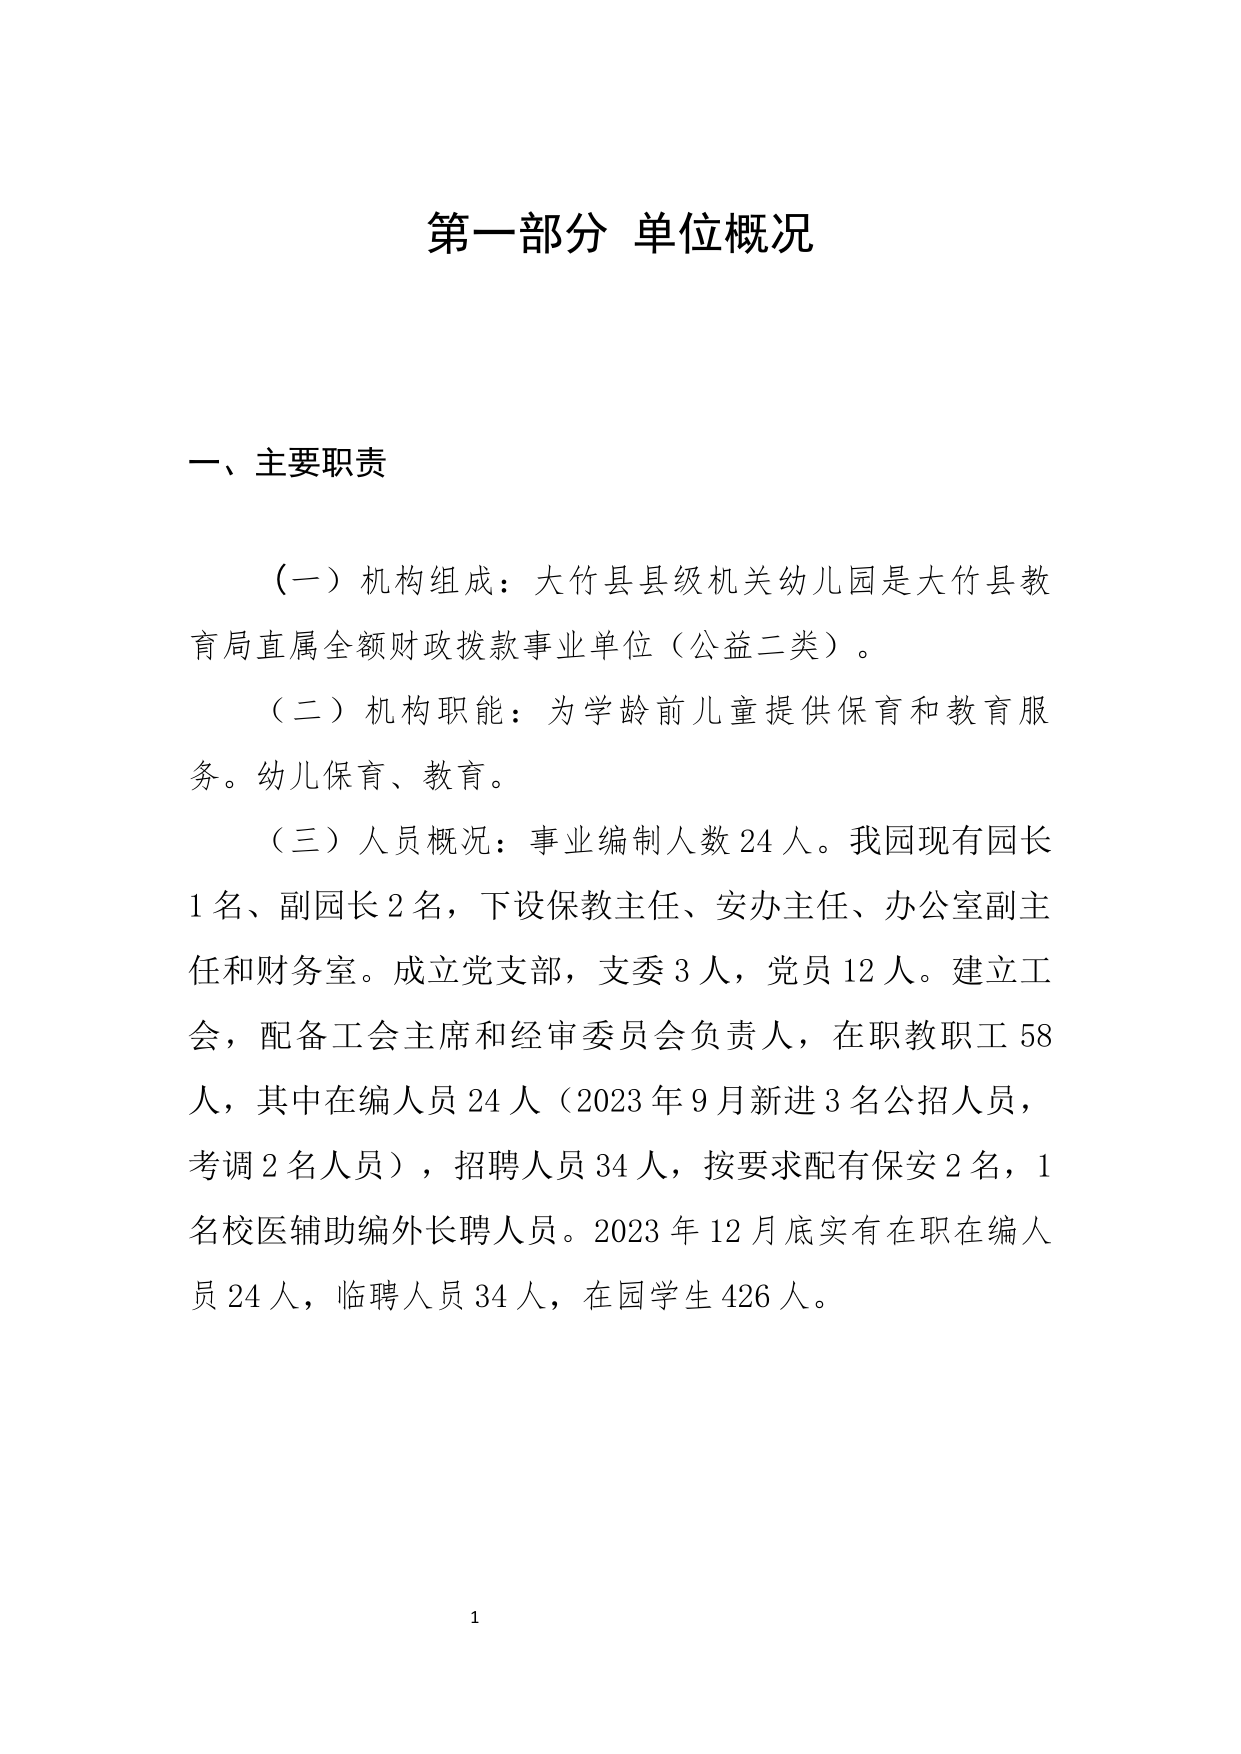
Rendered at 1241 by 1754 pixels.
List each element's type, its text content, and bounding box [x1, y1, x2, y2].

subtitle 主要职责 [187, 428, 1053, 493]
text （三）人员概况：事业编制人数24人。我园现有园长1名、副园长2名，下设保教主任、安办主任、办公室副主任和财务室。成立党支部，支委3人，党员12人。建立工会，配备工会主席和经审委员会负责人，在职教职工58人，其中在编人员24人（2023年9月新进3名公招人员，考调2名人员），招聘人员34人，按要求配有保安2名，1名校医辅助编外长聘人员。2023年12月底实有在职在编人员24人，临聘人员34人，在园学生426人。 [187, 806, 1053, 1326]
text （一）机构组成：大竹县县级机关幼儿园是大竹县教育局直属全额财政拨款事业单位（公益二类）。 [187, 546, 1053, 676]
subtitle 第一部分 单位概况 [187, 197, 1053, 262]
text （二）机构职能：为学龄前儿童提供保育和教育服务。幼儿保育、教育。 [187, 676, 1053, 806]
